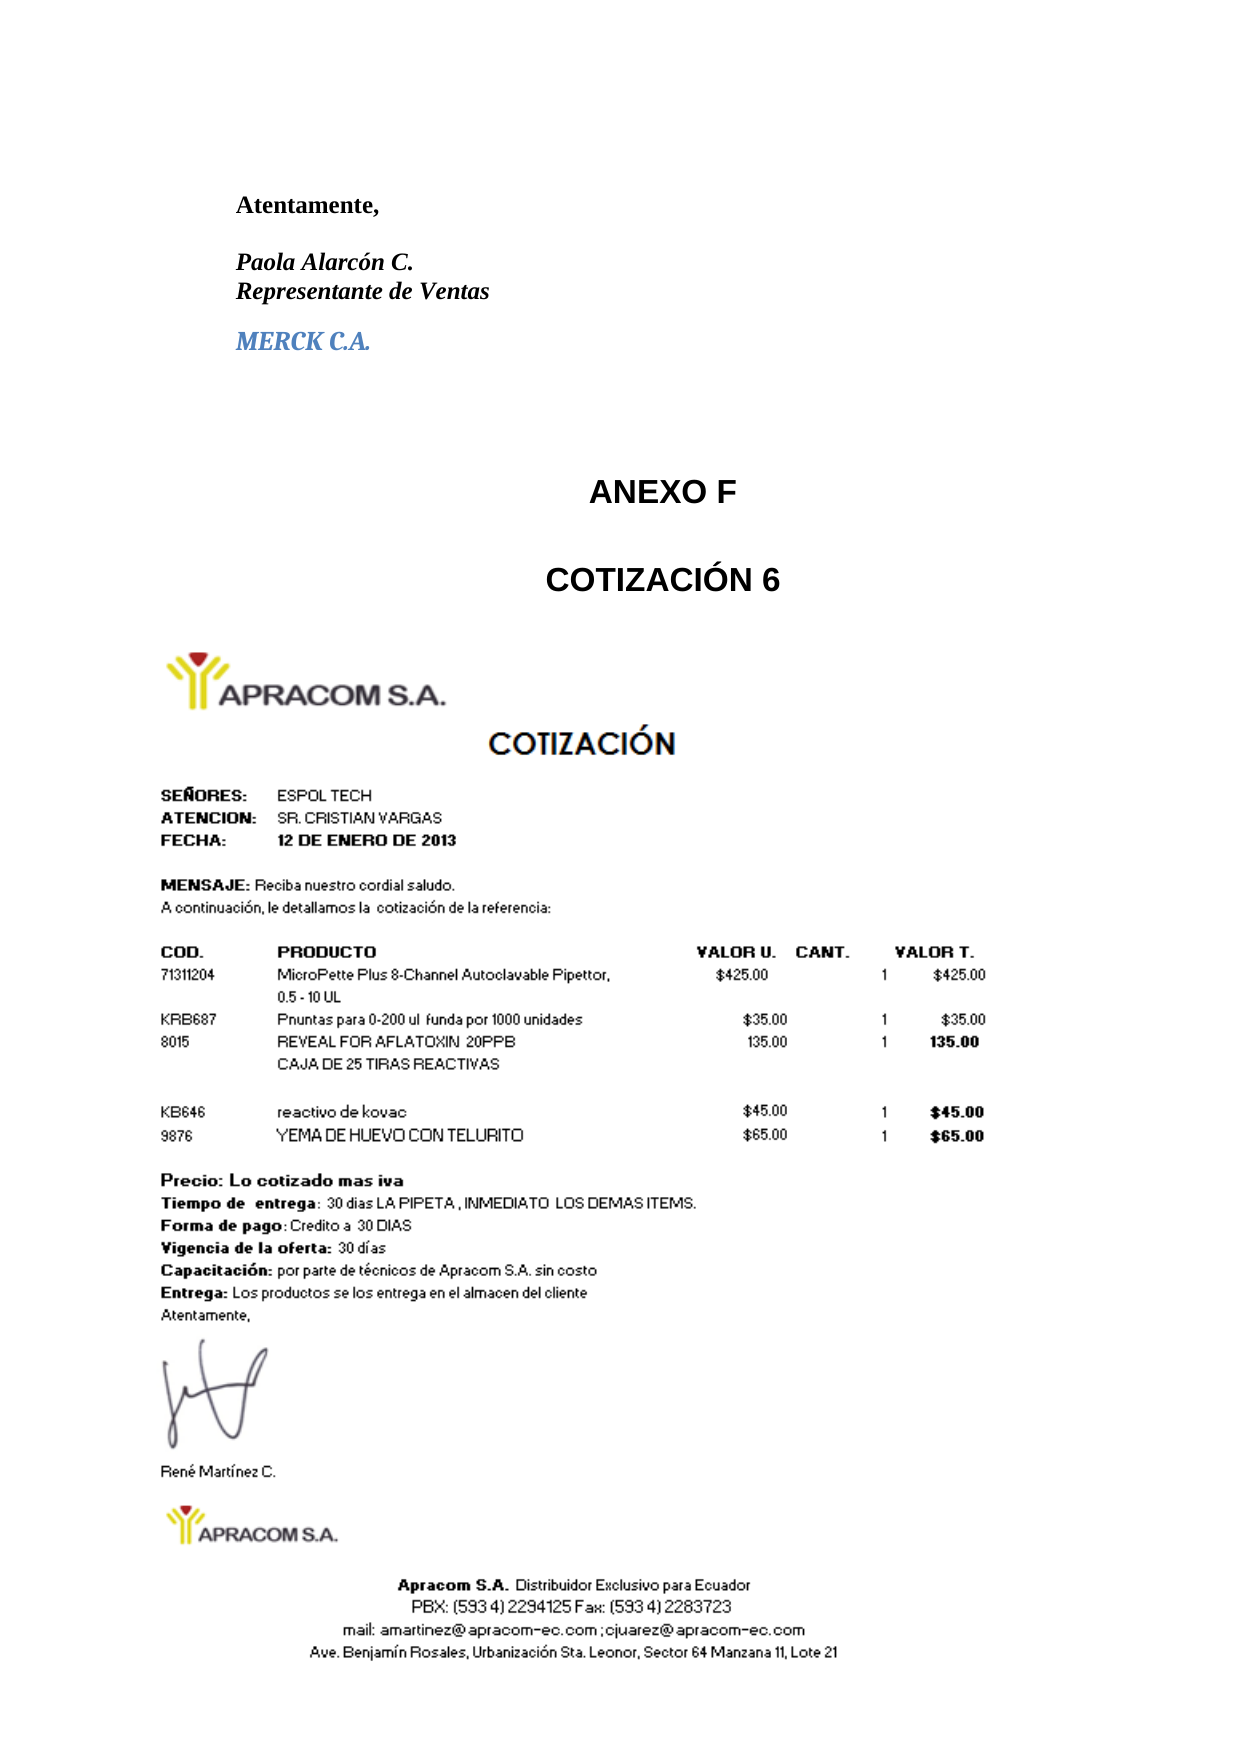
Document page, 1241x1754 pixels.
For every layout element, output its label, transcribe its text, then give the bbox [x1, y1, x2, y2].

picture [133, 632, 1134, 1677]
text COTIZACIÓN 6 [236, 560, 1090, 599]
text ANEXO F [236, 472, 1090, 510]
subtitle MERCK C.A. [236, 326, 1090, 357]
text Paola Alarcón C. [236, 247, 1090, 276]
text Representante de Ventas [236, 276, 1090, 305]
text Atentamente, [236, 190, 1090, 219]
